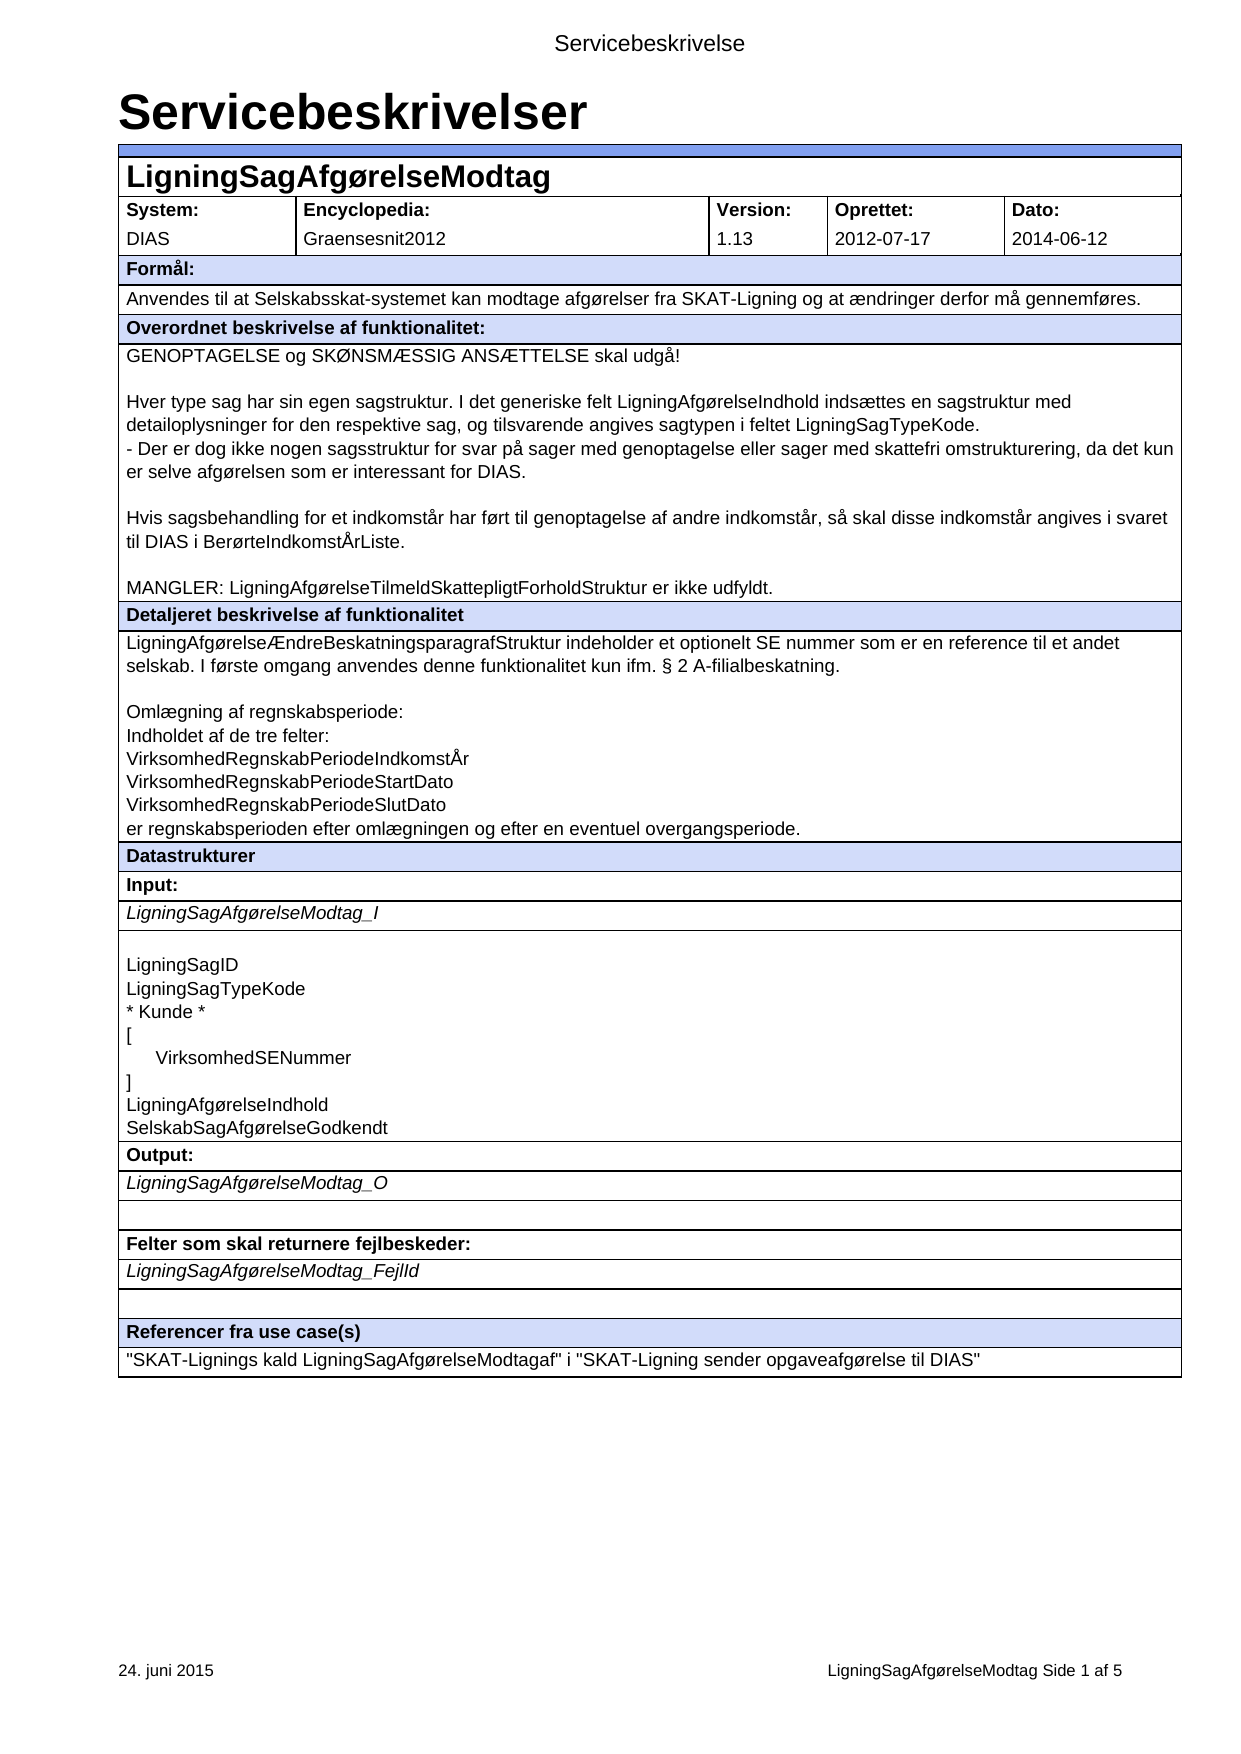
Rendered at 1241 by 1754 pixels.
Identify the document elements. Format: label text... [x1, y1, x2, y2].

table_cell Output: [119, 1142, 1181, 1170]
table_cell Anvendes til at Selskabsskat-systemet kan modtage afgørelser fra SKAT-Ligning og at ændringer derfor må gennemføres. [119, 286, 1181, 313]
table_cell 2014-06-12 [1005, 225, 1181, 254]
table_cell Input: [119, 872, 1181, 900]
table_cell Dato: [1005, 197, 1181, 225]
text Servicebeskrivelser [118, 82, 1181, 140]
table_cell System: [119, 197, 295, 225]
table_cell Encyclopedia: [297, 197, 708, 225]
table_cell LigningSagAfgørelseModtag [119, 158, 1181, 196]
table_cell LigningSagAfgørelseModtag_O [119, 1172, 1181, 1199]
table_cell Overordnet beskrivelse af funktionalitet: [119, 315, 1181, 343]
table_cell Referencer fra use case(s) [119, 1319, 1181, 1347]
table_cell 1.13 [710, 225, 827, 254]
table_cell Detaljeret beskrivelse af funktionalitet [119, 602, 1181, 630]
table_cell GENOPTAGELSE og SKØNSMÆSSIG ANSÆTTELSE skal udgå! Hver type sag har sin egen sagstruktur. I det generiske felt LigningAfgørelseIndhold indsættes en sagstruktur med detailoplysninger for den respektive sag, og tilsvarende angives sagtypen i feltet LigningSagTypeKode. - Der er dog ikke nogen sagsstruktur for svar på sager med genoptagelse eller sager med skattefri omstrukturering, da det kun er selve afgørelsen som er interessant for DIAS. Hvis sagsbehandling for et indkomstår har ført til genoptagelse af andre indkomstår, så skal disse indkomstår angives i svaret til DIAS i BerørteIndkomstÅrListe. MANGLER: LigningAfgørelseTilmeldSkattepligtForholdStruktur er ikke udfyldt. [119, 345, 1181, 601]
table_cell LigningSagID LigningSagTypeKode * Kunde * [ VirksomhedSENummer ] LigningAfgørelseIndhold SelskabSagAfgørelseGodkendt [119, 931, 1181, 1141]
table_cell 2012-07-17 [828, 225, 1004, 254]
table_cell Version: [710, 197, 827, 225]
table_cell DIAS [119, 225, 295, 254]
table_header [119, 145, 1181, 156]
table_cell Datastrukturer [119, 843, 1181, 871]
table_cell LigningSagAfgørelseModtag_I [119, 902, 1181, 929]
table_cell Felter som skal returnere fejlbeskeder: [119, 1231, 1181, 1258]
table_cell [119, 1201, 1181, 1229]
table_cell LigningSagAfgørelseModtag_FejlId [119, 1260, 1181, 1288]
table_cell Graensesnit2012 [297, 225, 708, 254]
table_cell "SKAT-Lignings kald LigningSagAfgørelseModtagaf" i "SKAT-Ligning sender opgaveafgørelse til DIAS" [119, 1348, 1181, 1376]
table_cell LigningAfgørelseÆndreBeskatningsparagrafStruktur indeholder et optionelt SE nummer som er en reference til et andet selskab. I første omgang anvendes denne funktionalitet kun ifm. § 2 A-filialbeskatning. Omlægning af regnskabsperiode: Indholdet af de tre felter: VirksomhedRegnskabPeriodeIndkomstÅr VirksomhedRegnskabPeriodeStartDato VirksomhedRegnskabPeriodeSlutDato er regnskabsperioden efter omlægningen og efter en eventuel overgangsperiode. [119, 632, 1181, 841]
table_cell [119, 1290, 1181, 1317]
table_cell Formål: [119, 256, 1181, 284]
table_cell Oprettet: [828, 197, 1004, 225]
